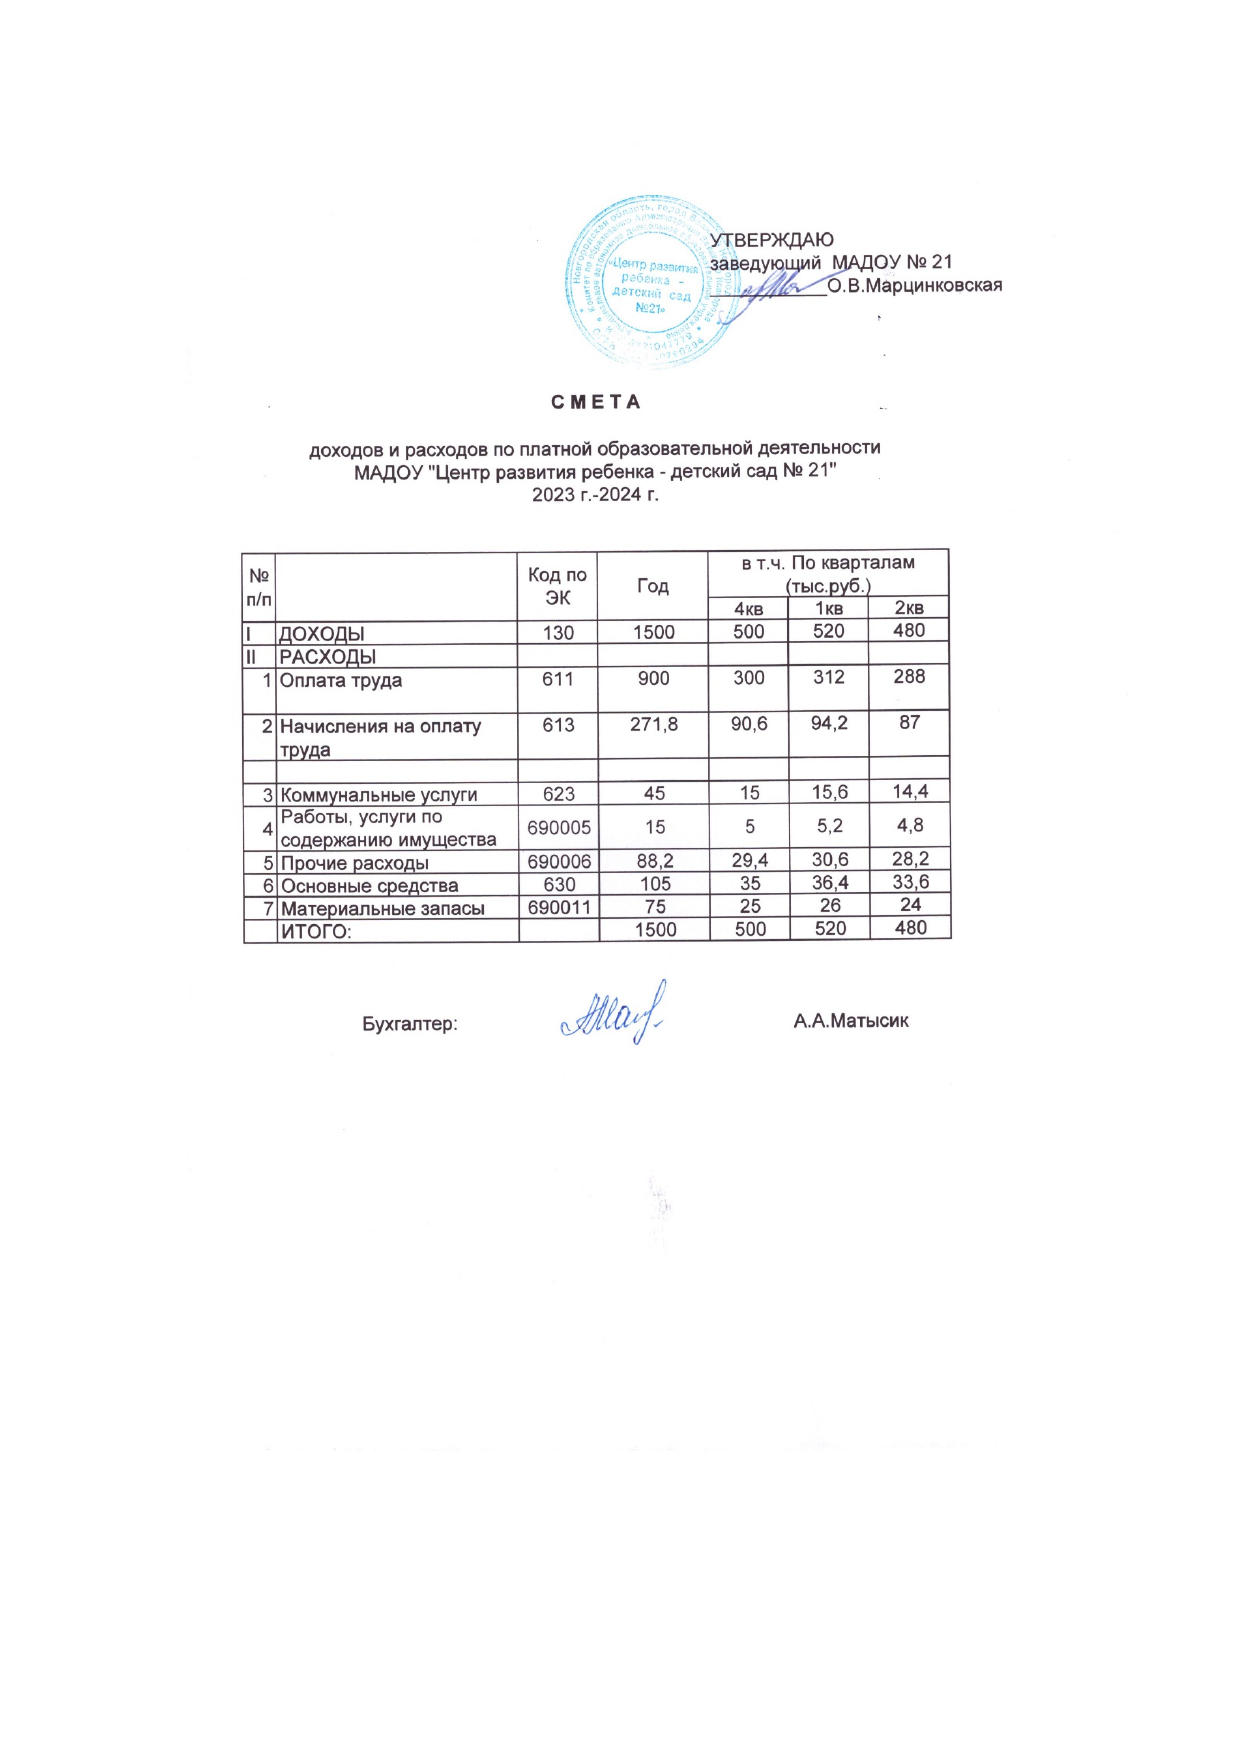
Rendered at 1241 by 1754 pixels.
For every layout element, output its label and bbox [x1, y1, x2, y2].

picture [177, 118, 1152, 1459]
